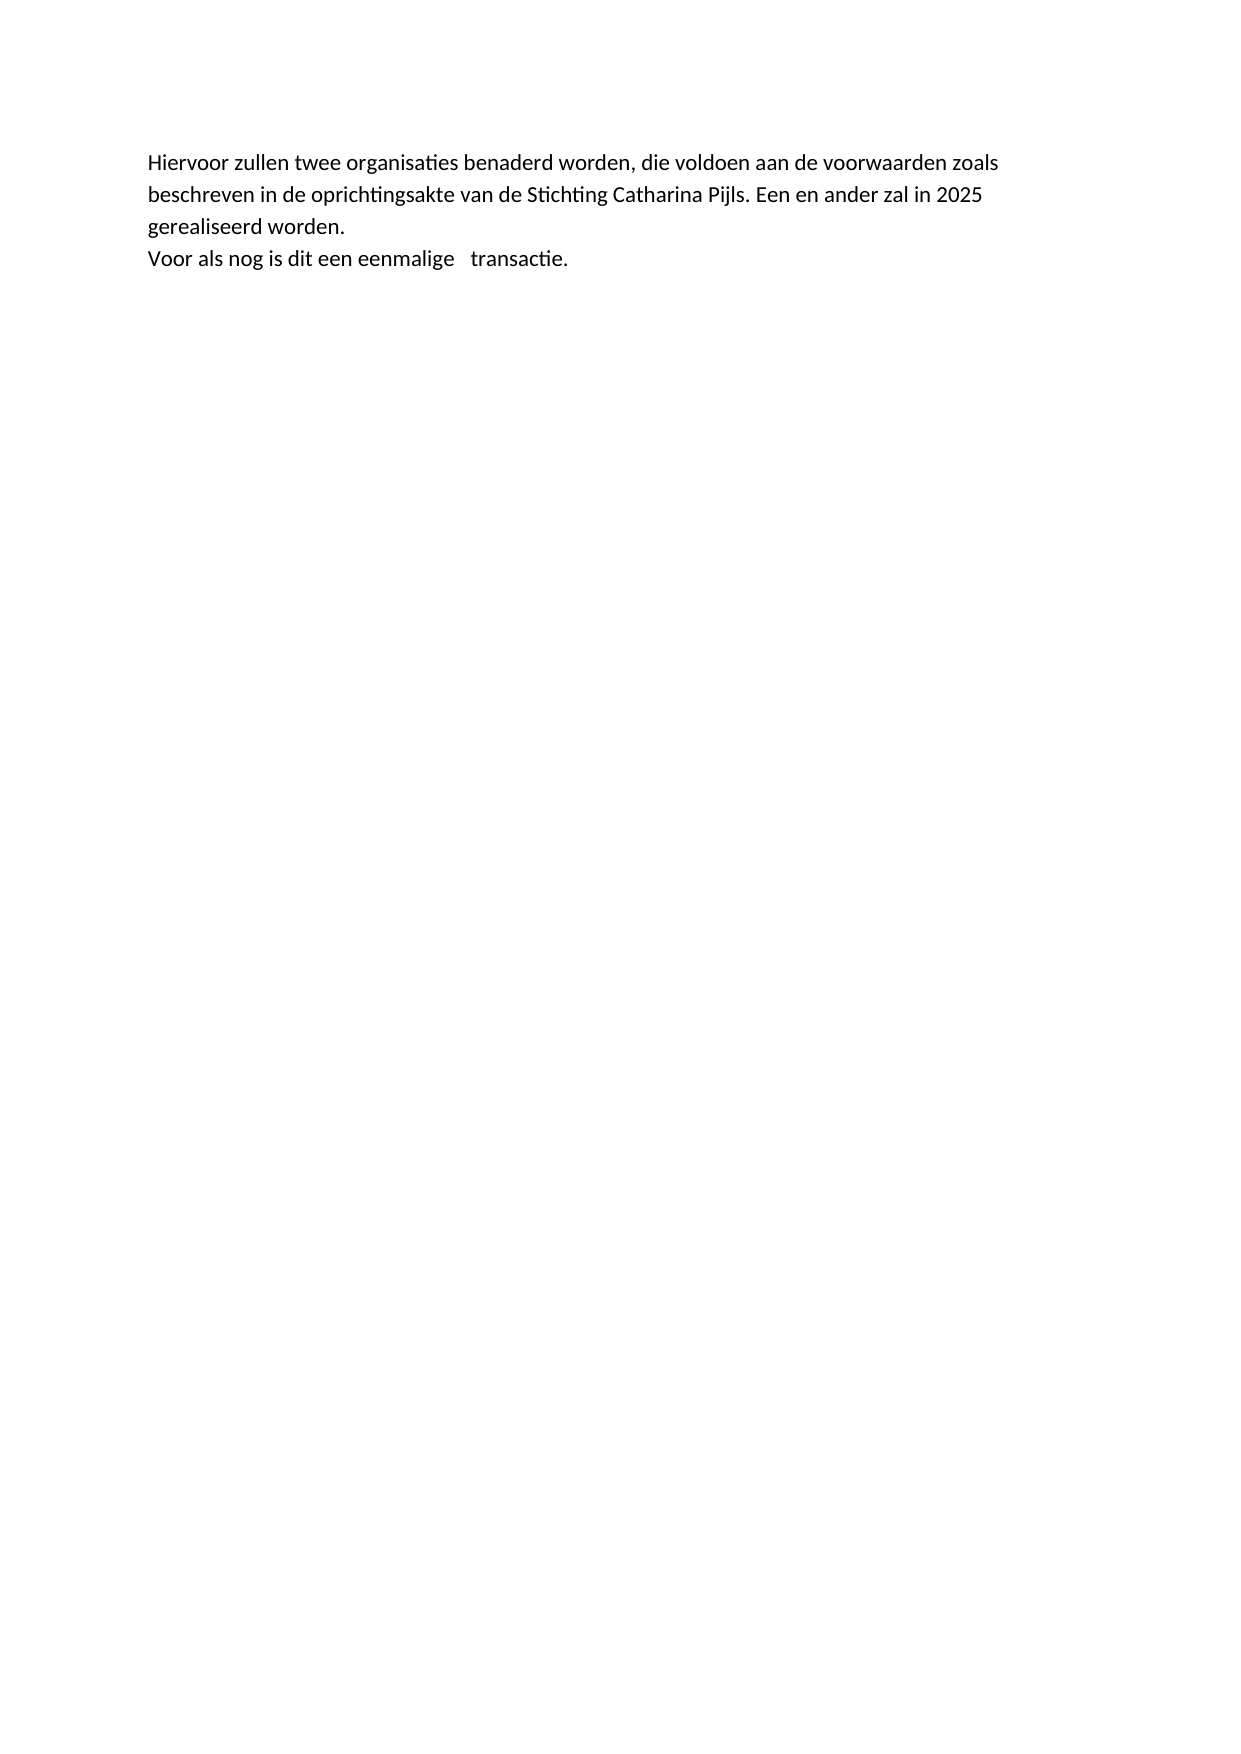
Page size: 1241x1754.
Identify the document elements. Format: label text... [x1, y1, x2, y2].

text Hiervoor zullen twee organisaties benaderd worden, die voldoen aan de voorwaarden zoals beschreven in de oprichtingsakte van de Stichting Catharina Pijls. Een en ander zal in 2025 gerealiseerd worden. [148, 148, 1093, 240]
text Voor als nog is dit een eenmalige transactie. [148, 244, 1093, 272]
